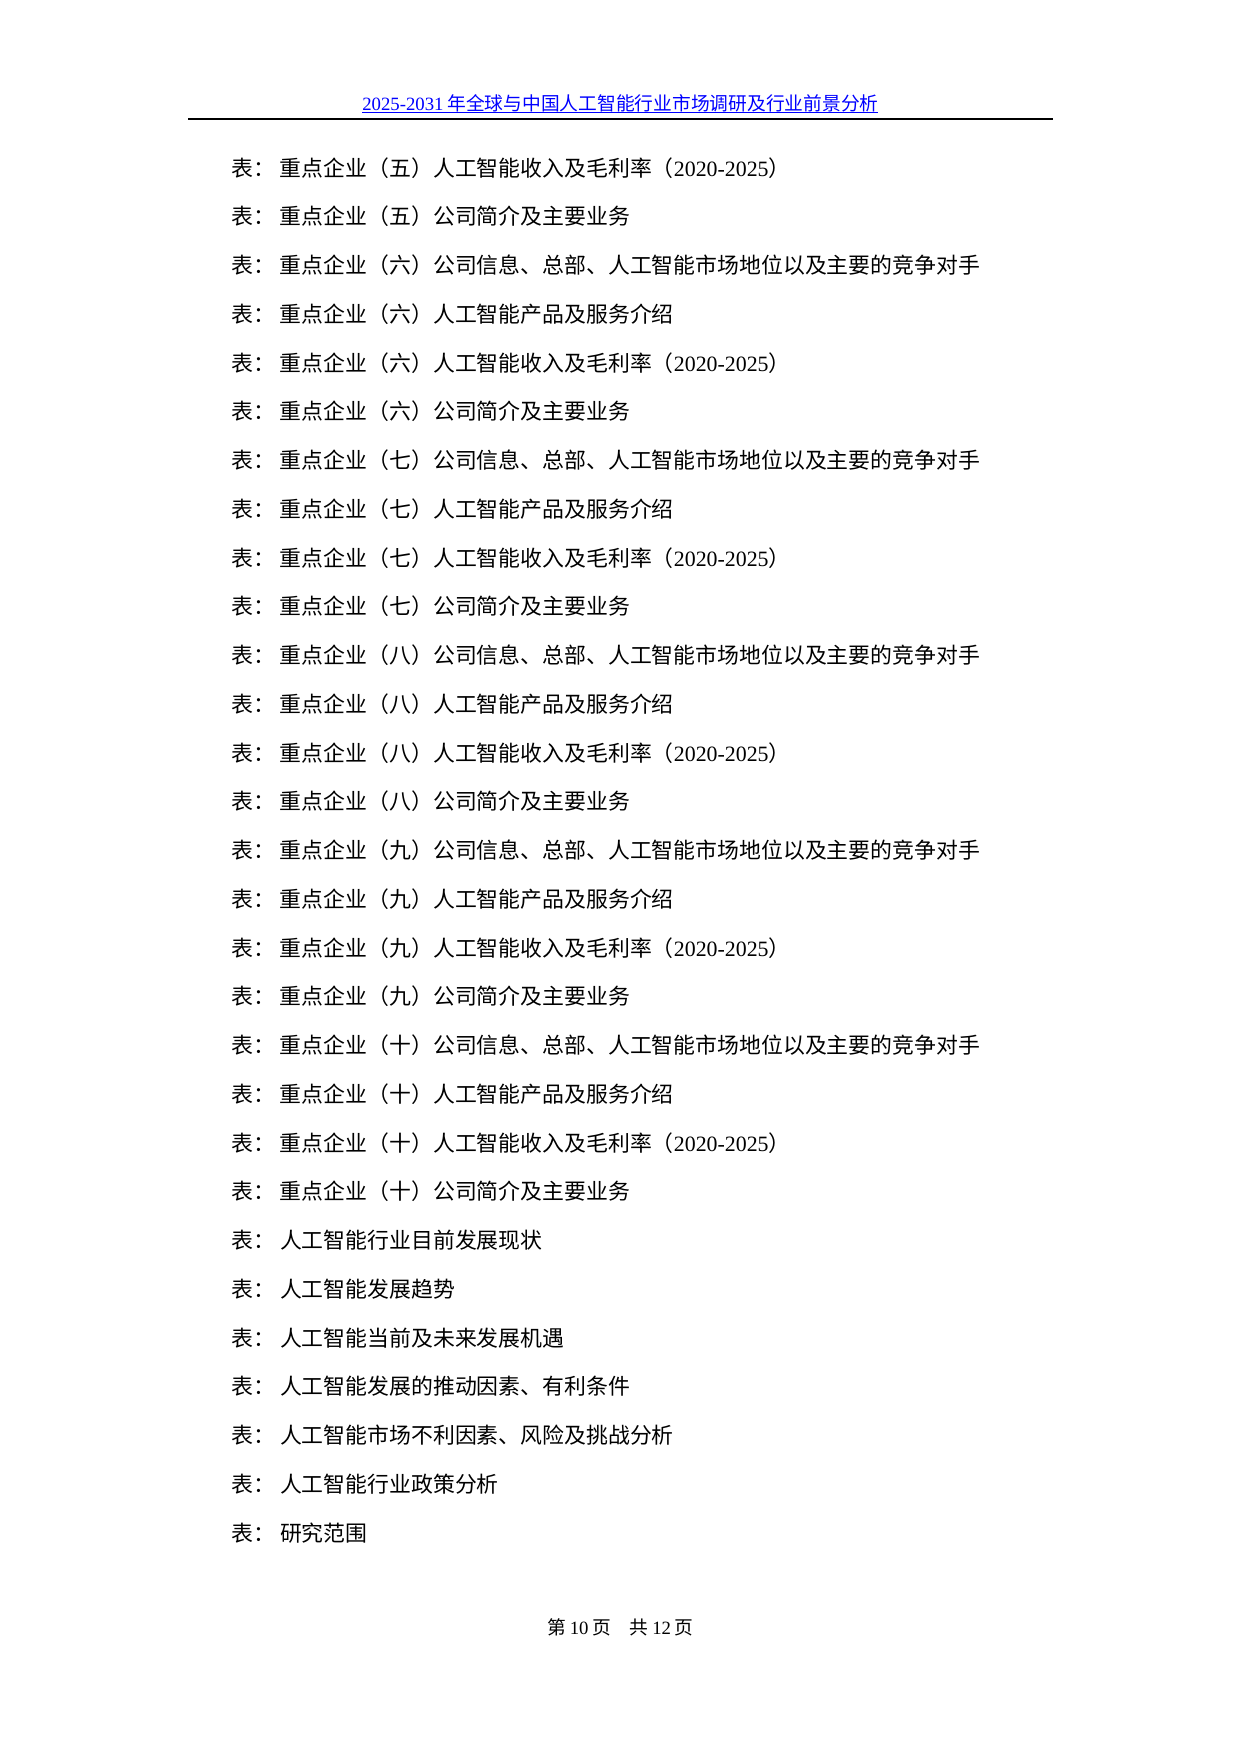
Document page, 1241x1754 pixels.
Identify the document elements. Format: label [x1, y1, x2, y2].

text [187, 150, 1053, 1548]
